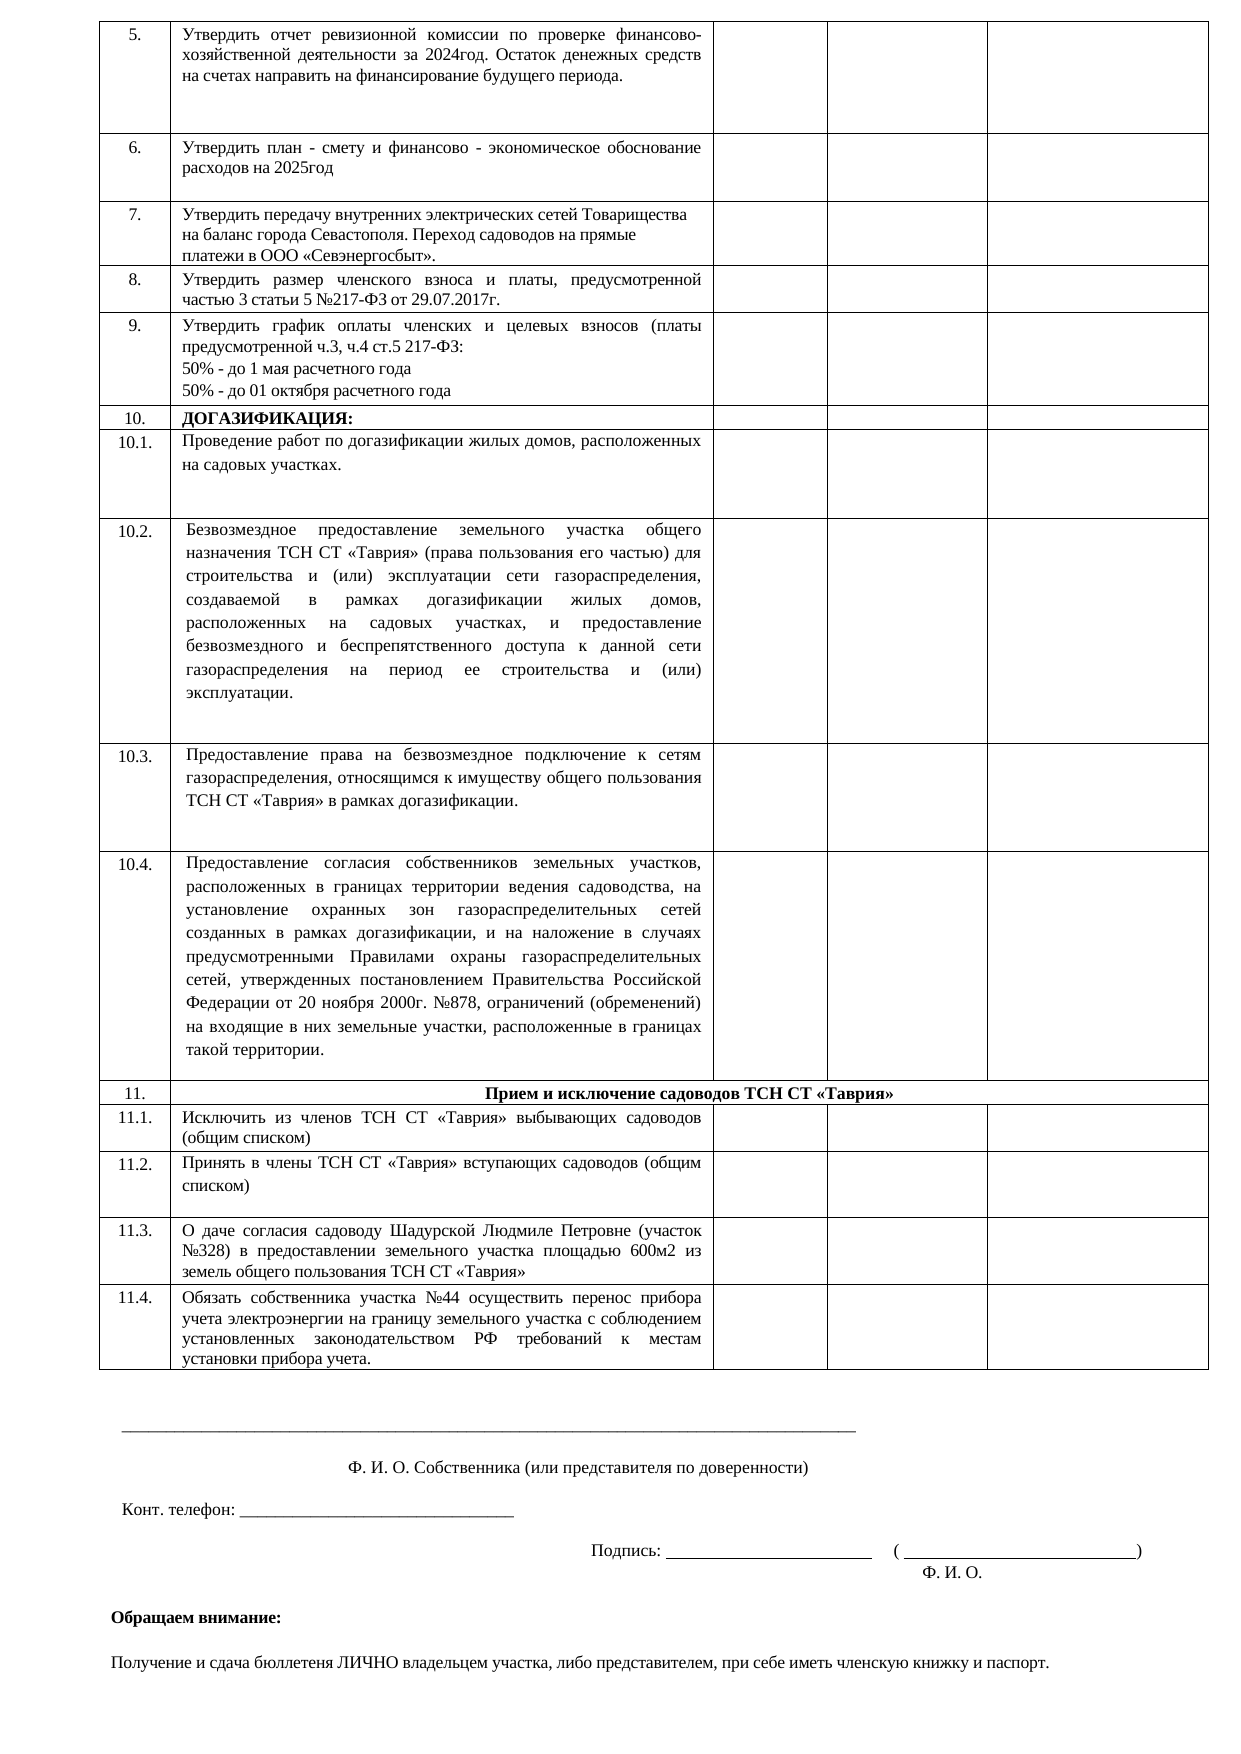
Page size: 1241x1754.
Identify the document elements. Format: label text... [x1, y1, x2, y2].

table_cell ДОГАЗИФИКАЦИЯ: [171, 406, 713, 429]
table_cell [714, 406, 827, 429]
table_cell 5. [100, 22, 170, 133]
table_cell Обязать собственника участка №44 осуществить перенос прибора учета электроэнергии на границу земельного участка с соблюдением установленных законодательством РФ требований к местам установки прибора учета. [171, 1285, 713, 1369]
table_cell 10.2. [100, 519, 170, 743]
table_cell 11.4. [100, 1285, 170, 1369]
table_cell [828, 266, 987, 312]
table_cell Утвердить график оплаты членских и целевых взносов (платы предусмотренной ч.3, ч.4 ст.5 217-ФЗ: 50% - до 1 мая расчетного года 50% - до 01 октября расчетного года [171, 313, 713, 405]
table_cell 10.4. [100, 852, 170, 1080]
table_cell [714, 519, 827, 743]
table_cell 8. [100, 266, 170, 312]
table_cell [828, 202, 987, 265]
table_cell Исключить из членов ТСН СТ «Таврия» выбывающих садоводов (общим списком) [171, 1105, 713, 1151]
table_cell 11. [100, 1081, 170, 1104]
table_cell [714, 1152, 827, 1217]
table_cell [988, 1218, 1208, 1284]
table_cell 10.3. [100, 744, 170, 851]
table_cell [828, 1105, 987, 1151]
table_cell 10.1. [100, 430, 170, 517]
table_cell [714, 134, 827, 201]
table_cell Предоставление согласия собственников земельных участков, расположенных в границах территории ведения садоводства, на установление охранных зон газораспределительных сетей созданных в рамках догазификации, и на наложение в случаях предусмотренными Правилами охраны газораспределительных сетей, утвержденных постановлением Правительства Российской Федерации от 20 ноября 2000г. №878, ограничений (обременений) на входящие в них земельные участки, расположенные в границах такой территории. [171, 852, 713, 1080]
table_cell 11.1. [100, 1105, 170, 1151]
table_cell Утвердить передачу внутренних электрических сетей Товарищества на баланс города Севастополя. Переход садоводов на прямые платежи в ООО «Севэнергосбыт». [171, 202, 713, 265]
table_cell 9. [100, 313, 170, 405]
table_cell [988, 1285, 1208, 1369]
table_cell [828, 430, 987, 517]
table_cell 11.2. [100, 1152, 170, 1217]
table_cell 6. [100, 134, 170, 201]
table_cell [828, 852, 987, 1080]
table_cell [828, 134, 987, 201]
table_cell [828, 744, 987, 851]
table_cell [714, 1218, 827, 1284]
table_cell [828, 1152, 987, 1217]
table_cell Предоставление права на безвозмездное подключение к сетям газораспределения, относящимся к имуществу общего пользования ТСН СТ «Таврия» в рамках догазификации. [171, 744, 713, 851]
text Подпись: ( ) [591, 1540, 1166, 1560]
table_cell [988, 1152, 1208, 1217]
subtitle Получение и сдача бюллетеня ЛИЧНО владельцем участка, либо представителем, при себе иметь членскую книжку и паспорт. [111, 1652, 1166, 1672]
text Ф. И. О. Собственника (или представителя по доверенности) [103, 1456, 930, 1477]
table_cell [714, 430, 827, 517]
table_cell [714, 266, 827, 312]
table_cell [988, 519, 1208, 743]
table_cell [988, 313, 1208, 405]
table_cell О даче согласия садоводу Шадурской Людмиле Петровне (участок №328) в предоставлении земельного участка площадью 600м2 из земель общего пользования ТСН СТ «Таврия» [171, 1218, 713, 1284]
table_cell [988, 1105, 1208, 1151]
table_cell [988, 406, 1208, 429]
text ___________________________________________________________________________________ [122, 1414, 1166, 1434]
table_cell 7. [100, 202, 170, 265]
subtitle Ф. И. О. [111, 1562, 1166, 1583]
table_cell [714, 1285, 827, 1369]
table_cell Принять в члены ТСН СТ «Таврия» вступающих садоводов (общим списком) [171, 1152, 713, 1217]
table_cell Проведение работ по догазификации жилых домов, расположенных на садовых участках. [171, 430, 713, 517]
table_cell [828, 406, 987, 429]
subtitle Обращаем внимание: [111, 1607, 1166, 1627]
table_cell [988, 134, 1208, 201]
table_cell [828, 1218, 987, 1284]
table_cell [988, 430, 1208, 517]
table_cell [988, 22, 1208, 133]
table_cell [988, 202, 1208, 265]
table_cell Прием и исключение садоводов ТСН СТ «Таврия» [171, 1081, 1208, 1104]
table_cell [828, 313, 987, 405]
table_cell 10. [100, 406, 170, 429]
table_cell Утвердить план - смету и финансово - экономическое обоснование расходов на 2025год [171, 134, 713, 201]
table_cell Безвозмездное предоставление земельного участка общего назначения ТСН СТ «Таврия» (права пользования его частью) для строительства и (или) эксплуатации сети газораспределения, создаваемой в рамках догазификации жилых домов, расположенных на садовых участках, и предоставление безвозмездного и беспрепятственного доступа к данной сети газораспределения на период ее строительства и (или) эксплуатации. [171, 519, 713, 743]
table_cell [988, 744, 1208, 851]
table_cell 11.3. [100, 1218, 170, 1284]
table_cell [714, 1105, 827, 1151]
table_cell [714, 22, 827, 133]
text Конт. телефон: _______________________________ [122, 1499, 930, 1519]
table_cell [988, 852, 1208, 1080]
table_cell [714, 313, 827, 405]
table_cell Утвердить отчет ревизионной комиссии по проверке финансово-хозяйственной деятельности за 2024год. Остаток денежных средств на счетах направить на финансирование будущего периода. [171, 22, 713, 133]
table_cell [828, 1285, 987, 1369]
table_cell [988, 266, 1208, 312]
table_cell [828, 22, 987, 133]
table_cell [828, 519, 987, 743]
table_cell [714, 202, 827, 265]
table_cell [714, 852, 827, 1080]
table_cell [714, 744, 827, 851]
table_cell Утвердить размер членского взноса и платы, предусмотренной частью 3 статьи 5 №217-ФЗ от 29.07.2017г. [171, 266, 713, 312]
